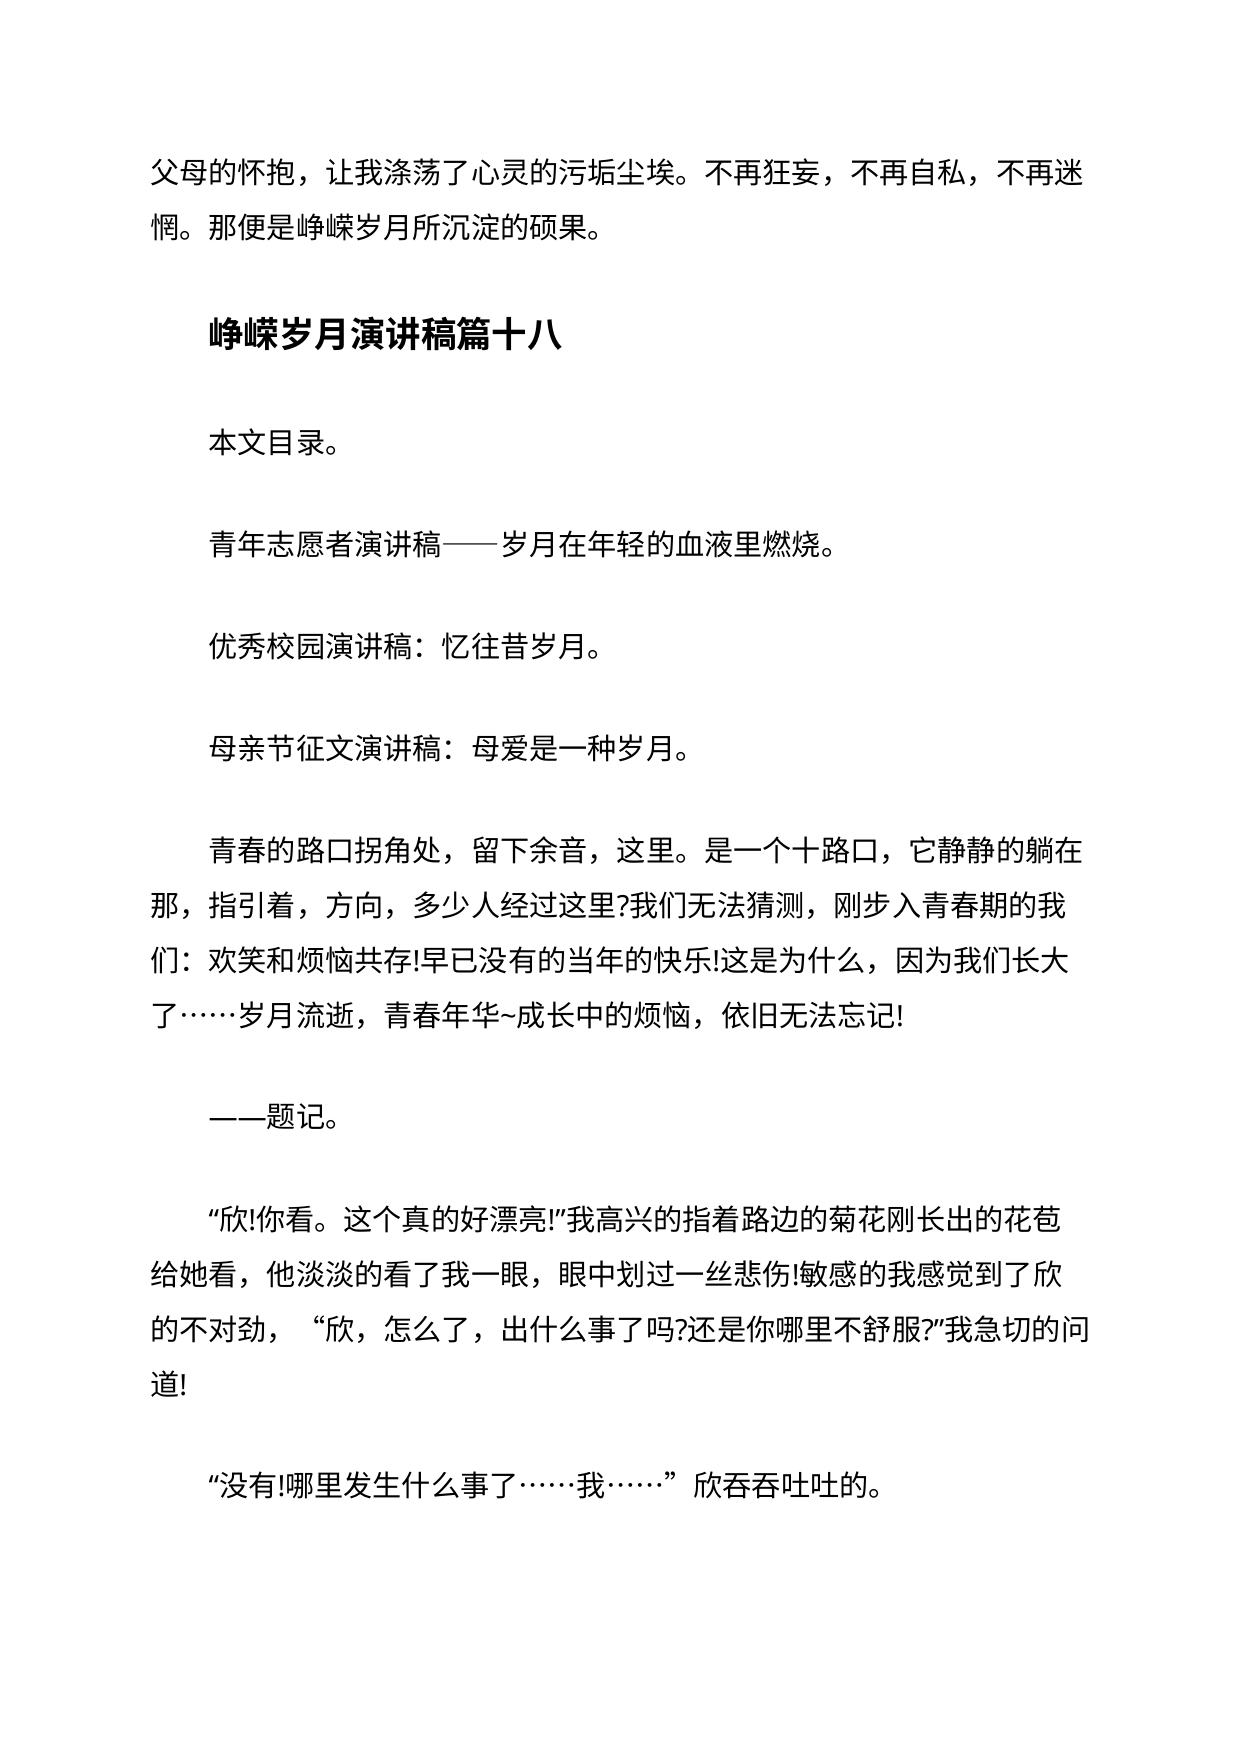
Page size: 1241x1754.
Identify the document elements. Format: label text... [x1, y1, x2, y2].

text 青年志愿者演讲稿——岁月在年轻的血液里燃烧。 [150, 522, 1090, 564]
text 母亲节征文演讲稿：母爱是一种岁月。 [150, 725, 1090, 768]
text 本文目录。 [150, 420, 1090, 462]
text 青春的路口拐角处，留下余音，这里。是一个十路口，它静静的躺在那，指引着，方向，多少人经过这里?我们无法猜测，刚步入青春期的我们：欢笑和烦恼共存!早已没有的当年的快乐!这是为什么，因为我们长大了……岁月流逝，青春年华~成长中的烦恼，依旧无法忘记! [150, 827, 1090, 1034]
text 优秀校园演讲稿：忆往昔岁月。 [150, 624, 1090, 666]
text ——题记。 [150, 1094, 1090, 1136]
text “没有!哪里发生什么事了……我……”欣吞吞吐吐的。 [150, 1463, 1090, 1505]
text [150, 150, 1090, 247]
text 峥嵘岁月演讲稿篇十八 [150, 307, 1090, 358]
text “欣!你看。这个真的好漂亮!”我高兴的指着路边的菊花刚长出的花苞给她看，他淡淡的看了我一眼，眼中划过一丝悲伤!敏感的我感觉到了欣的不对劲，“欣，怎么了，出什么事了吗?还是你哪里不舒服?”我急切的问道! [150, 1196, 1090, 1403]
